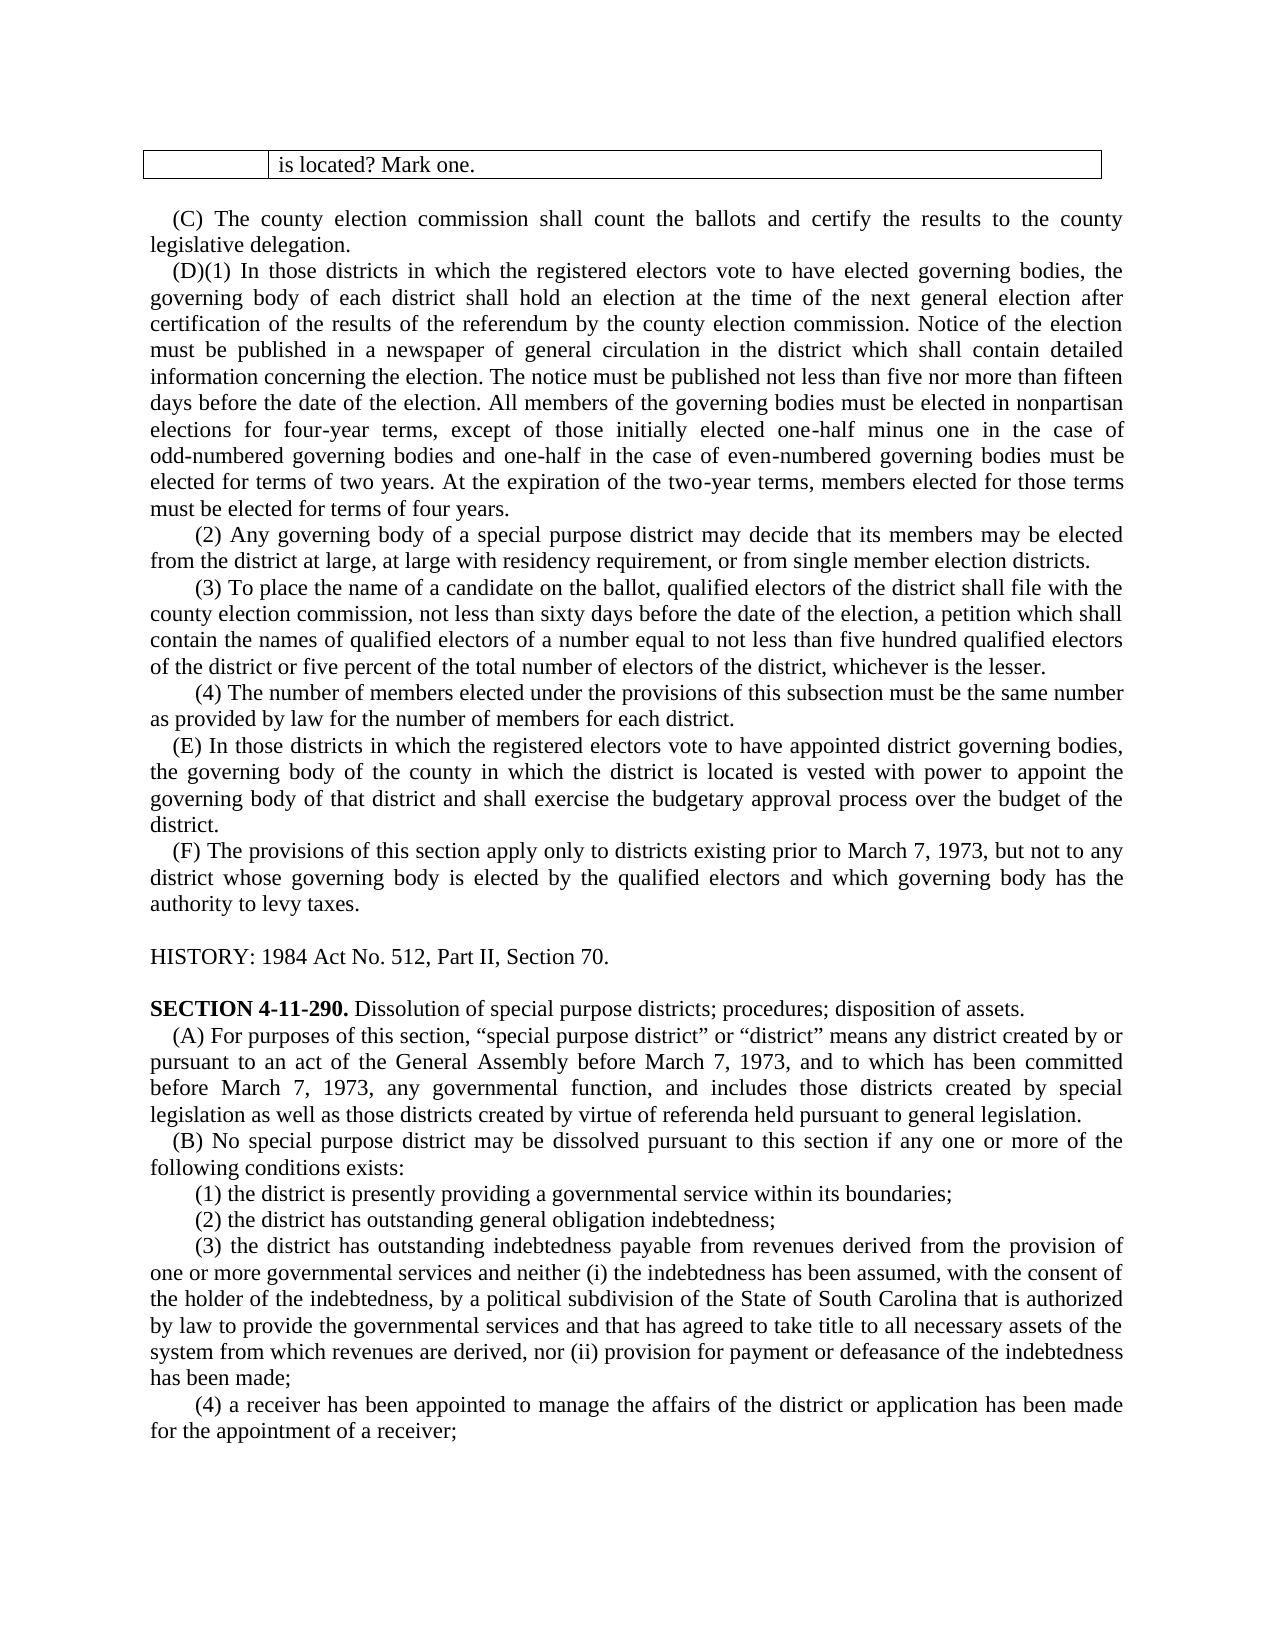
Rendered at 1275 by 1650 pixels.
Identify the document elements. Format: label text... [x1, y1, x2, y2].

text SECTION 4-11-290. Dissolution of special purpose districts; procedures; disposition of assets. [150, 995, 1125, 1022]
text (E) In those districts in which the registered electors vote to have appointed district governing bodies, the governing body of the county in which the district is located is vested with power to appoint the governing body of that district and shall exercise the budgetary approval process over the budget of the district. [150, 732, 1125, 837]
table_cell is located? Mark one. [269, 151, 1101, 177]
text (2) Any governing body of a special purpose district may decide that its members may be elected from the district at large, at large with residency requirement, or from single member election districts. [150, 521, 1125, 574]
text (C) The county election commission shall count the ballots and certify the results to the county legislative delegation. [150, 205, 1125, 257]
text (F) The provisions of this section apply only to districts existing prior to March 7, 1973, but not to any district whose governing body is elected by the qualified electors and which governing body has the authority to levy taxes. [150, 837, 1125, 916]
text (1) the district is presently providing a governmental service within its boundaries; [150, 1180, 1125, 1206]
text (3) To place the name of a candidate on the ballot, qualified electors of the district shall file with the county election commission, not less than sixty days before the date of the election, a petition which shall contain the names of qualified electors of a number equal to not less than five hundred qualified electors of the district or five percent of the total number of electors of the district, whichever is the lesser. [150, 574, 1125, 679]
text (A) For purposes of this section, “special purpose district” or “district” means any district created by or pursuant to an act of the General Assembly before March 7, 1973, and to which has been committed before March 7, 1973, any governmental function, and includes those districts created by special legislation as well as those districts created by virtue of referenda held pursuant to general legislation. [150, 1022, 1125, 1127]
text (4) The number of members elected under the provisions of this subsection must be the same number as provided by law for the number of members for each district. [150, 679, 1125, 732]
table_cell [144, 151, 268, 177]
text (4) a receiver has been appointed to manage the affairs of the district or application has been made for the appointment of a receiver; [150, 1391, 1125, 1443]
text (3) the district has outstanding indebtedness payable from revenues derived from the provision of one or more governmental services and neither (i) the indebtedness has been assumed, with the consent of the holder of the indebtedness, by a political subdivision of the State of South Carolina that is authorized by law to provide the governmental services and that has agreed to take title to all necessary assets of the system from which revenues are derived, nor (ii) provision for payment or defeasance of the indebtedness has been made; [150, 1233, 1125, 1391]
text (B) No special purpose district may be dissolved pursuant to this section if any one or more of the following conditions exists: [150, 1127, 1125, 1180]
text (2) the district has outstanding general obligation indebtedness; [150, 1206, 1125, 1233]
text HISTORY: 1984 Act No. 512, Part II, Section 70. [150, 943, 1125, 969]
text (D)(1) In those districts in which the registered electors vote to have elected governing bodies, the governing body of each district shall hold an election at the time of the next general election after certification of the results of the referendum by the county election commission. Notice of the election must be published in a newspaper of general circulation in the district which shall contain detailed information concerning the election. The notice must be published not less than five nor more than fifteen days before the date of the election. All members of the governing bodies must be elected in nonpartisan elections for four-year terms, except of those initially elected one-half minus one in the case of odd-numbered governing bodies and one-half in the case of even-numbered governing bodies must be elected for terms of two years. At the expiration of the two-year terms, members elected for those terms must be elected for terms of four years. [150, 257, 1125, 521]
